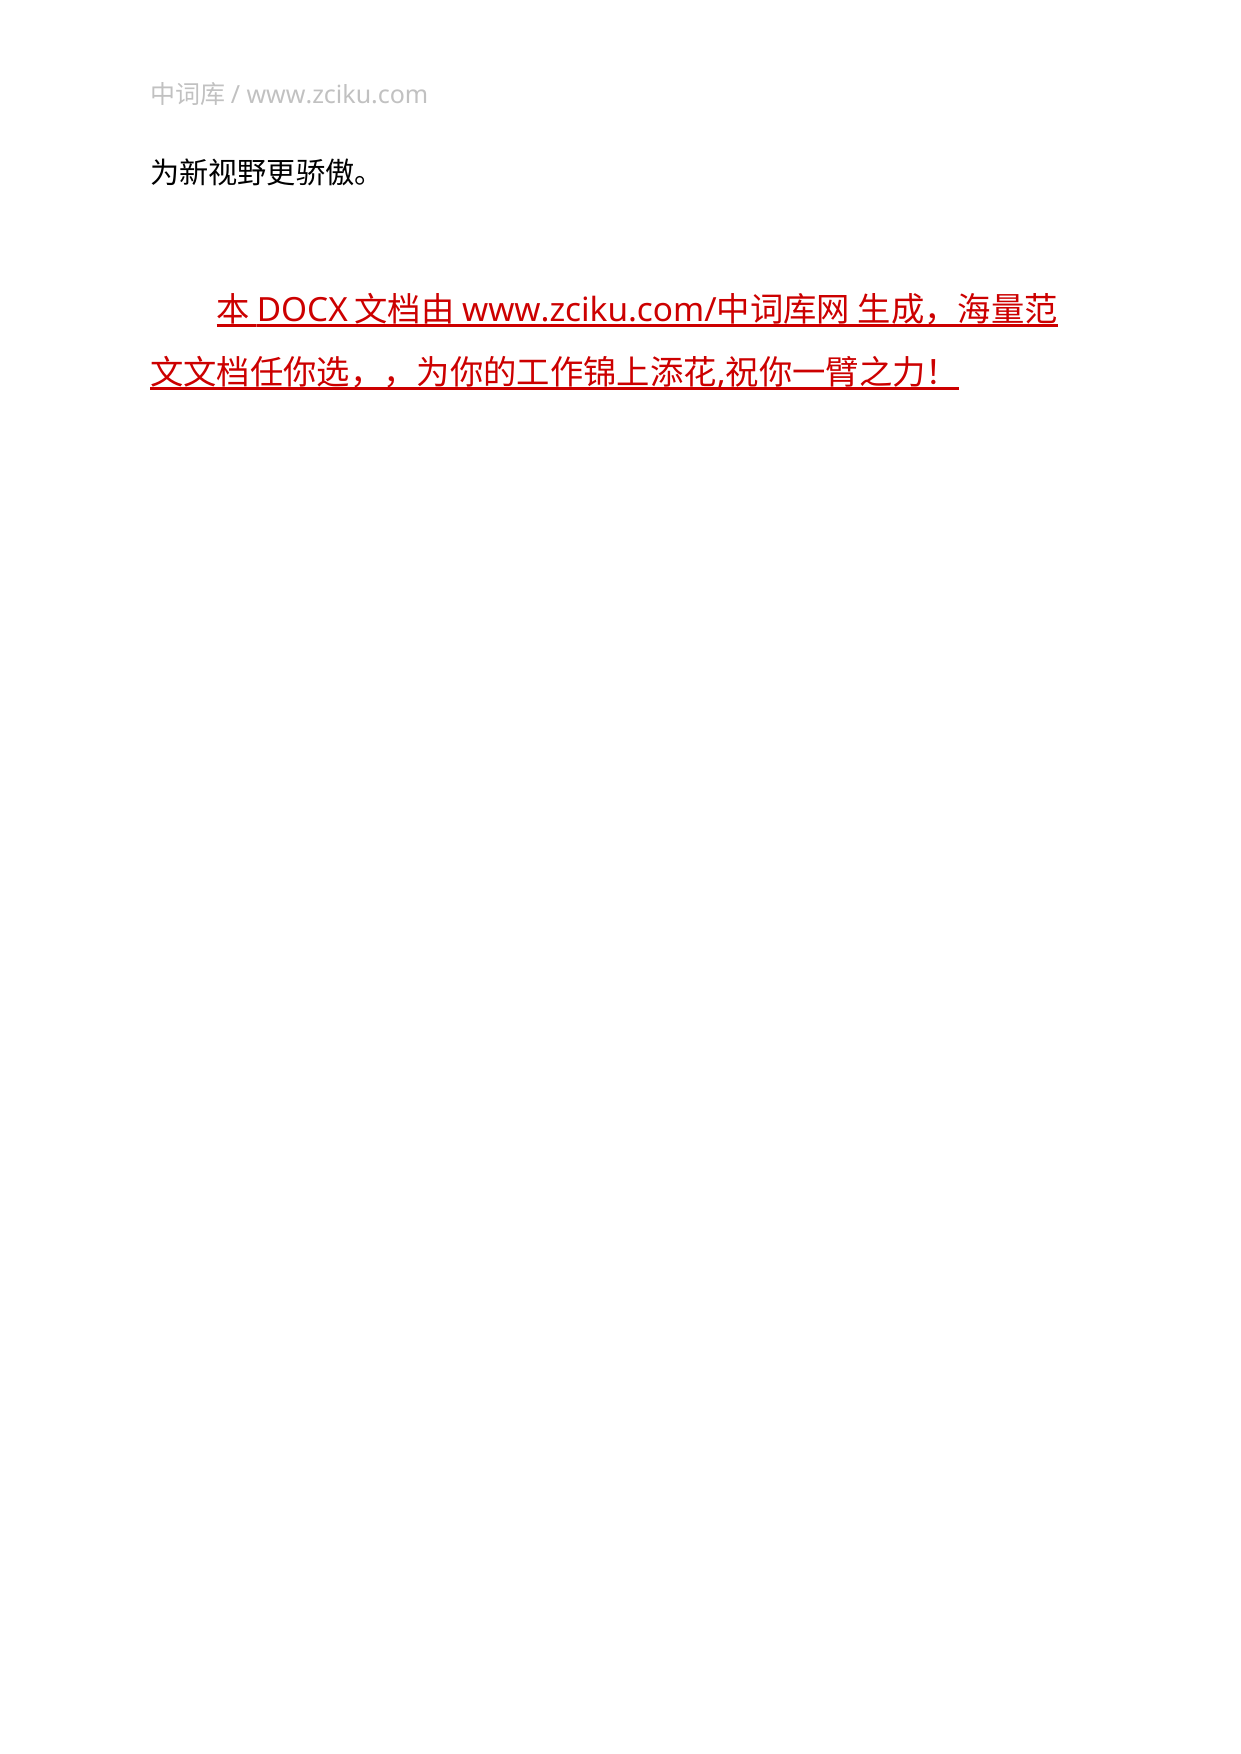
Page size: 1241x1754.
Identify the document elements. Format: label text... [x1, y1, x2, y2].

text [150, 150, 1090, 192]
text 本DOCX文档由 www.zciku.com/中词库网 生成，海量范文文档任你选，，为你的工作锦上添花,祝你一臂之力！ [150, 283, 1090, 394]
